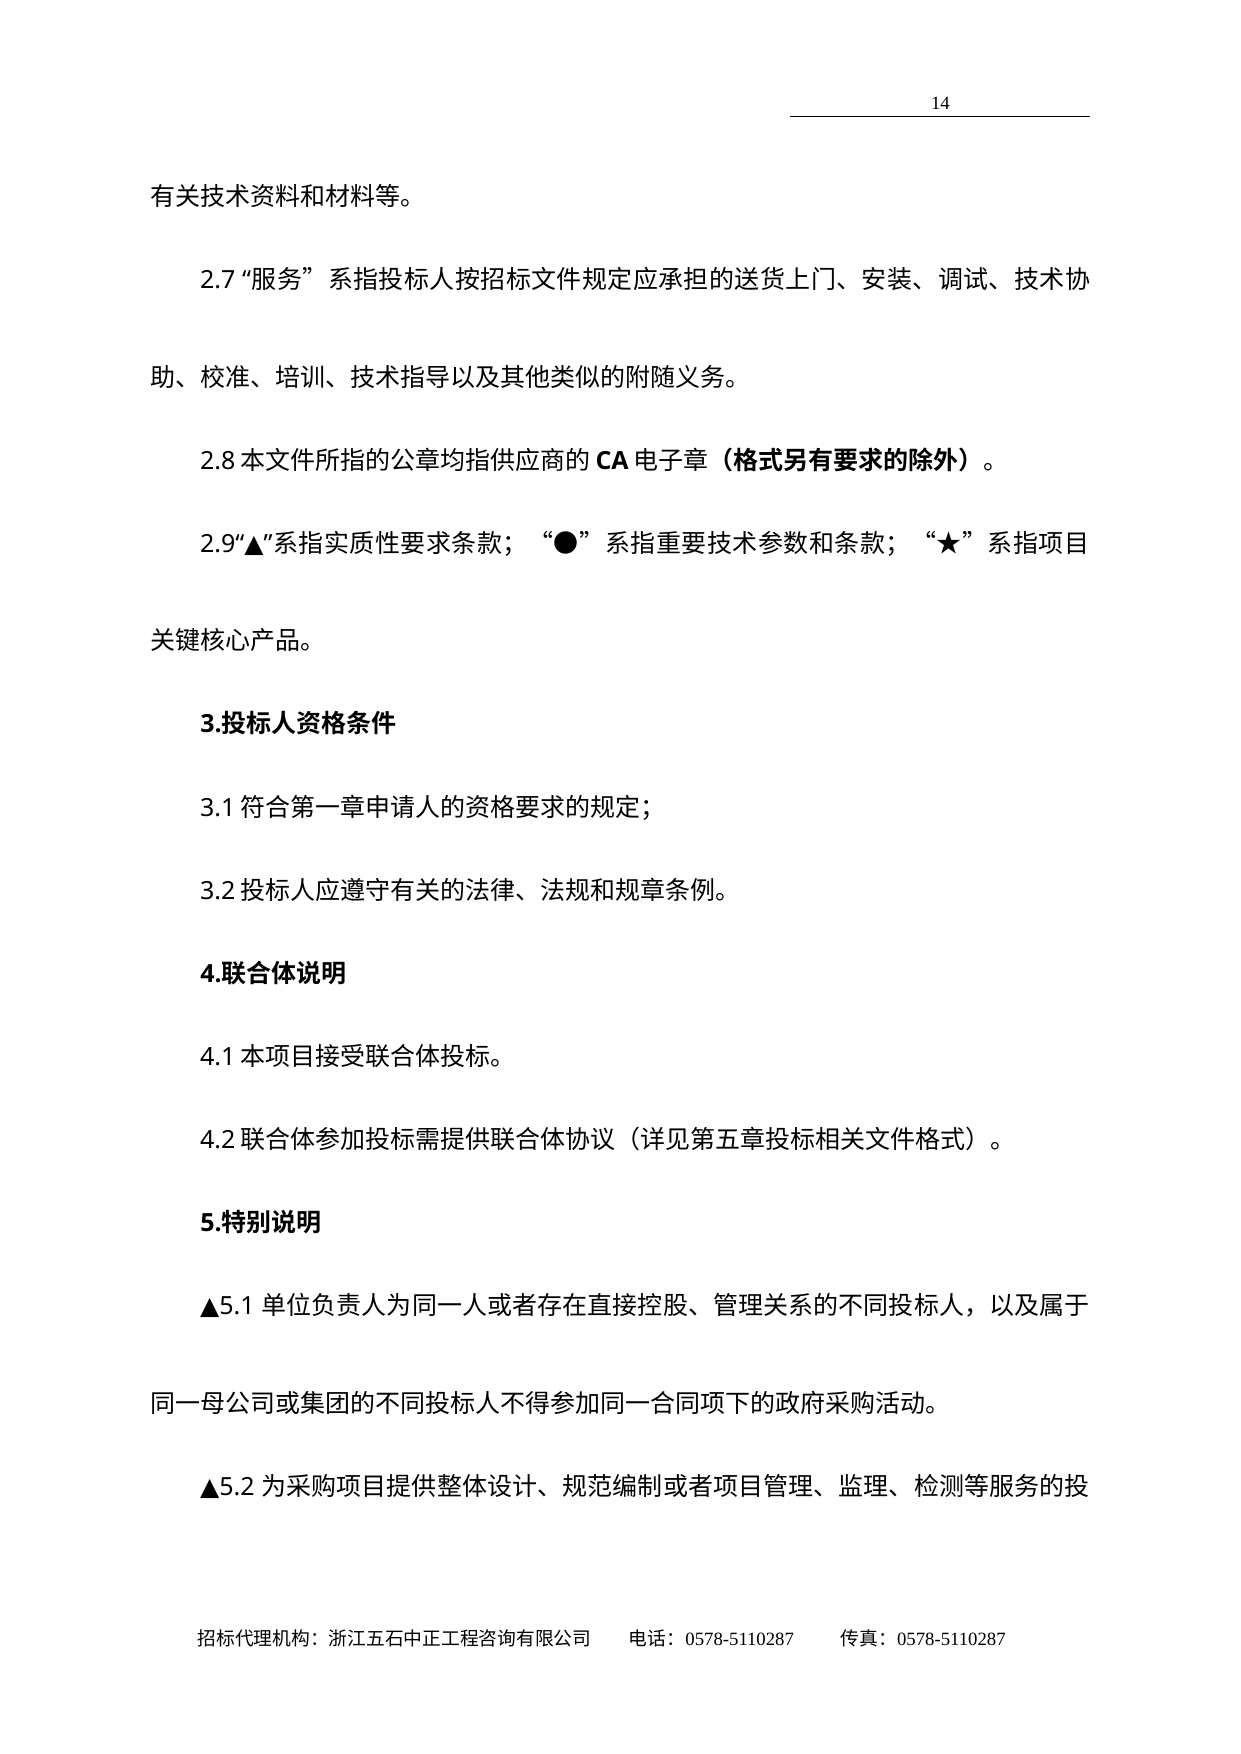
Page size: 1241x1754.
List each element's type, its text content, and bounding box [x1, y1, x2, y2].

text 3.1符合第一章申请人的资格要求的规定； [150, 773, 1090, 838]
text 5.特别说明 [150, 1188, 1090, 1253]
text 4.1本项目接受联合体投标。 [150, 1022, 1090, 1087]
text ▲5.1 单位负责人为同一人或者存在直接控股、管理关系的不同投标人，以及属于同一母公司或集团的不同投标人不得参加同一合同项下的政府采购活动。 [150, 1271, 1090, 1434]
text 4.联合体说明 [150, 939, 1090, 1004]
text 3.2投标人应遵守有关的法律、法规和规章条例。 [150, 856, 1090, 921]
text 3.投标人资格条件 [150, 689, 1090, 754]
text 4.2联合体参加投标需提供联合体协议（详见第五章投标相关文件格式）。 [150, 1105, 1090, 1170]
text 2.8本文件所指的公章均指供应商的CA电子章（格式另有要求的除外）。 [150, 426, 1090, 491]
text 2.7 “服务”系指投标人按招标文件规定应承担的送货上门、安装、调试、技术协助、校准、培训、技术指导以及其他类似的附随义务。 [150, 245, 1090, 408]
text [150, 162, 1090, 227]
text 2.9“▲”系指实质性要求条款；“●”系指重要技术参数和条款；“★”系指项目关键核心产品。 [150, 509, 1090, 671]
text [150, 1452, 1090, 1517]
